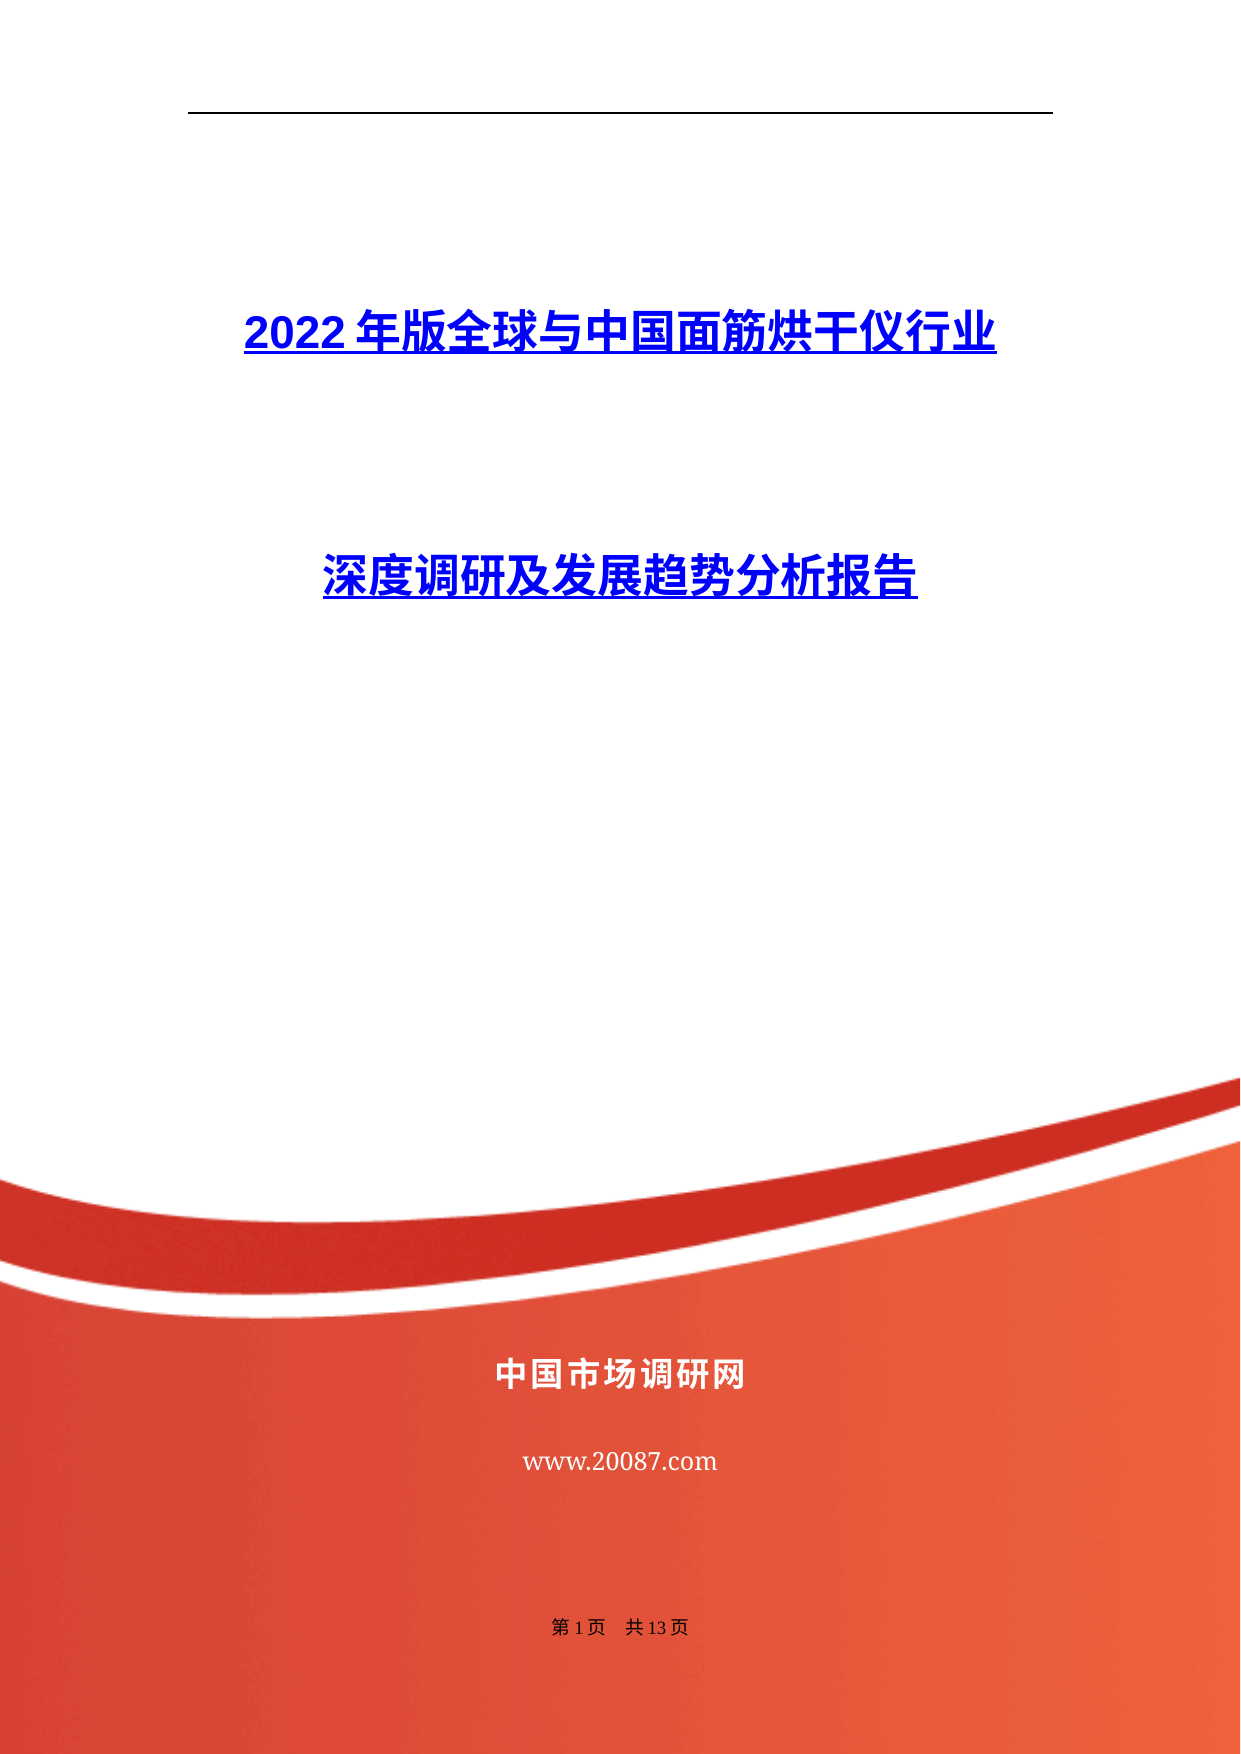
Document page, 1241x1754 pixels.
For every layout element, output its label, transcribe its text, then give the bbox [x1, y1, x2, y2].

subtitle 中国市场调研网 [187, 1339, 1053, 1404]
picture [0, 1006, 1241, 1754]
table_header 2022年版全球与中国面筋烘干仪行业深度调研及发展趋势分析报告 [188, 207, 1053, 773]
text www.20087.com [187, 1428, 1053, 1493]
